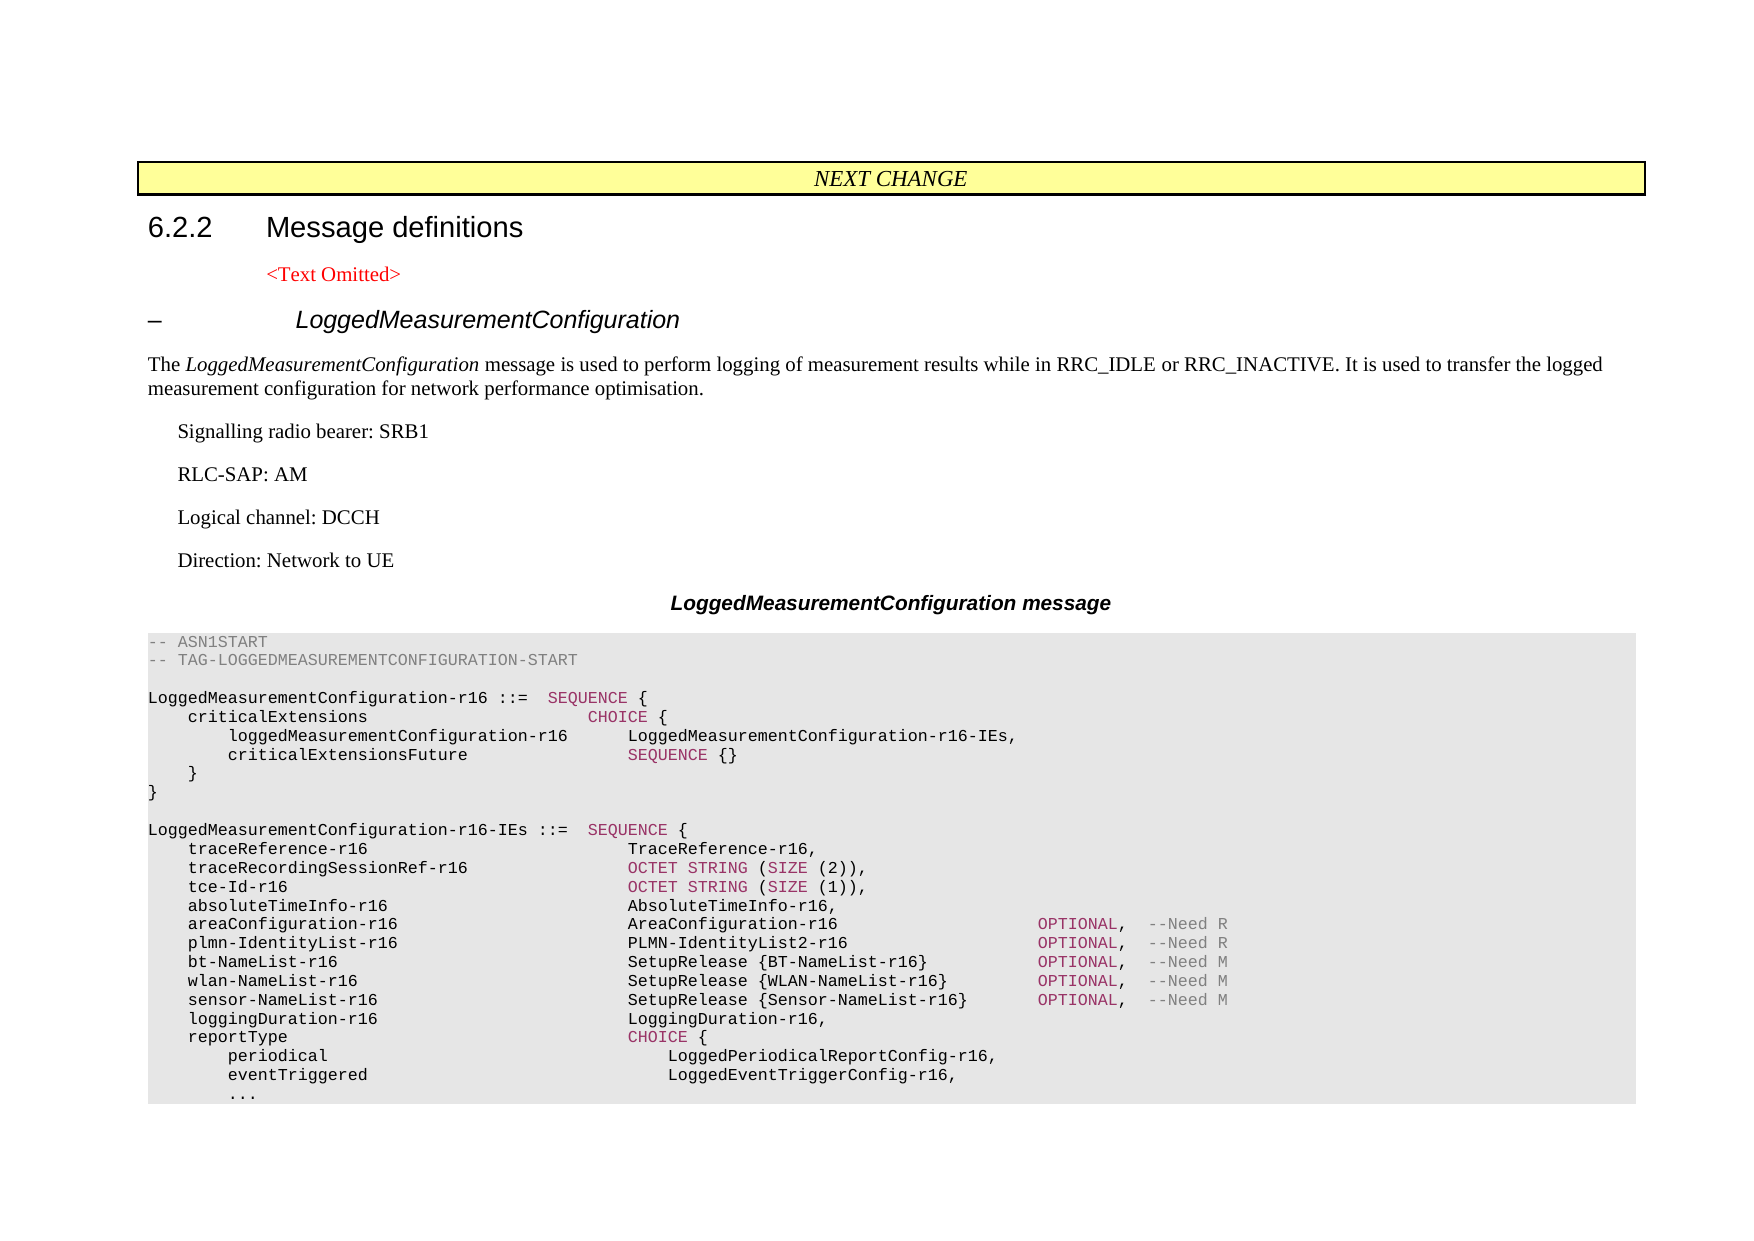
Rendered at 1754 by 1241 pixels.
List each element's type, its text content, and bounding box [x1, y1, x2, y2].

text criticalExtensionsFuture SEQUENCE {} [148, 746, 1636, 765]
text traceReference-r16 TraceReference-r16, [148, 841, 1636, 859]
text absoluteTimeInfo-r16 AbsoluteTimeInfo-r16, [148, 897, 1636, 916]
text tce-Id-r16 OCTET STRING (SIZE (1)), [148, 878, 1636, 897]
text NEXT CHANGE [139, 163, 1644, 193]
text periodical LoggedPeriodicalReportConfig-r16, [148, 1048, 1636, 1067]
text Logical channel: DCCH [177, 505, 1636, 529]
text LoggedMeasurementConfiguration-r16 ::= SEQUENCE { [148, 690, 1636, 708]
text eventTriggered LoggedEventTriggerConfig-r16, [148, 1067, 1636, 1086]
subtitle 6.2.2 Message definitions [148, 210, 1636, 243]
text reportType CHOICE { [148, 1029, 1636, 1048]
text -- ASN1START [148, 633, 1636, 652]
text sensor-NameList-r16 SetupRelease {Sensor-NameList-r16} OPTIONAL, --Need M [148, 991, 1636, 1010]
text <Text Omitted> [266, 262, 1636, 286]
text criticalExtensions CHOICE { [148, 708, 1636, 727]
text loggingDuration-r16 LoggingDuration-r16, [148, 1010, 1636, 1029]
text LoggedMeasurementConfiguration message [148, 590, 1636, 614]
text } [148, 765, 1636, 784]
text ... [148, 1086, 1636, 1104]
text plmn-IdentityList-r16 PLMN-IdentityList2-r16 OPTIONAL, --Need R [148, 935, 1636, 954]
text The LoggedMeasurementConfiguration message is used to perform logging of measurement results while in RRC_IDLE or RRC_INACTIVE. It is used to transfer the logged measurement configuration for network performance optimisation. [148, 352, 1636, 400]
text wlan-NameList-r16 SetupRelease {WLAN-NameList-r16} OPTIONAL, --Need M [148, 972, 1636, 991]
text areaConfiguration-r16 AreaConfiguration-r16 OPTIONAL, --Need R [148, 916, 1636, 935]
subtitle – LoggedMeasurementConfiguration [148, 305, 1636, 333]
text bt-NameList-r16 SetupRelease {BT-NameList-r16} OPTIONAL, --Need M [148, 954, 1636, 972]
text loggedMeasurementConfiguration-r16 LoggedMeasurementConfiguration-r16-IEs, [148, 727, 1636, 746]
text } [148, 784, 1636, 803]
text LoggedMeasurementConfiguration-r16-IEs ::= SEQUENCE { [148, 822, 1636, 841]
text traceRecordingSessionRef-r16 OCTET STRING (SIZE (2)), [148, 859, 1636, 878]
text Direction: Network to UE [177, 548, 1636, 572]
text RLC-SAP: AM [177, 462, 1636, 486]
text Signalling radio bearer: SRB1 [177, 419, 1636, 443]
text -- TAG-LOGGEDMEASUREMENTCONFIGURATION-START [148, 652, 1636, 671]
